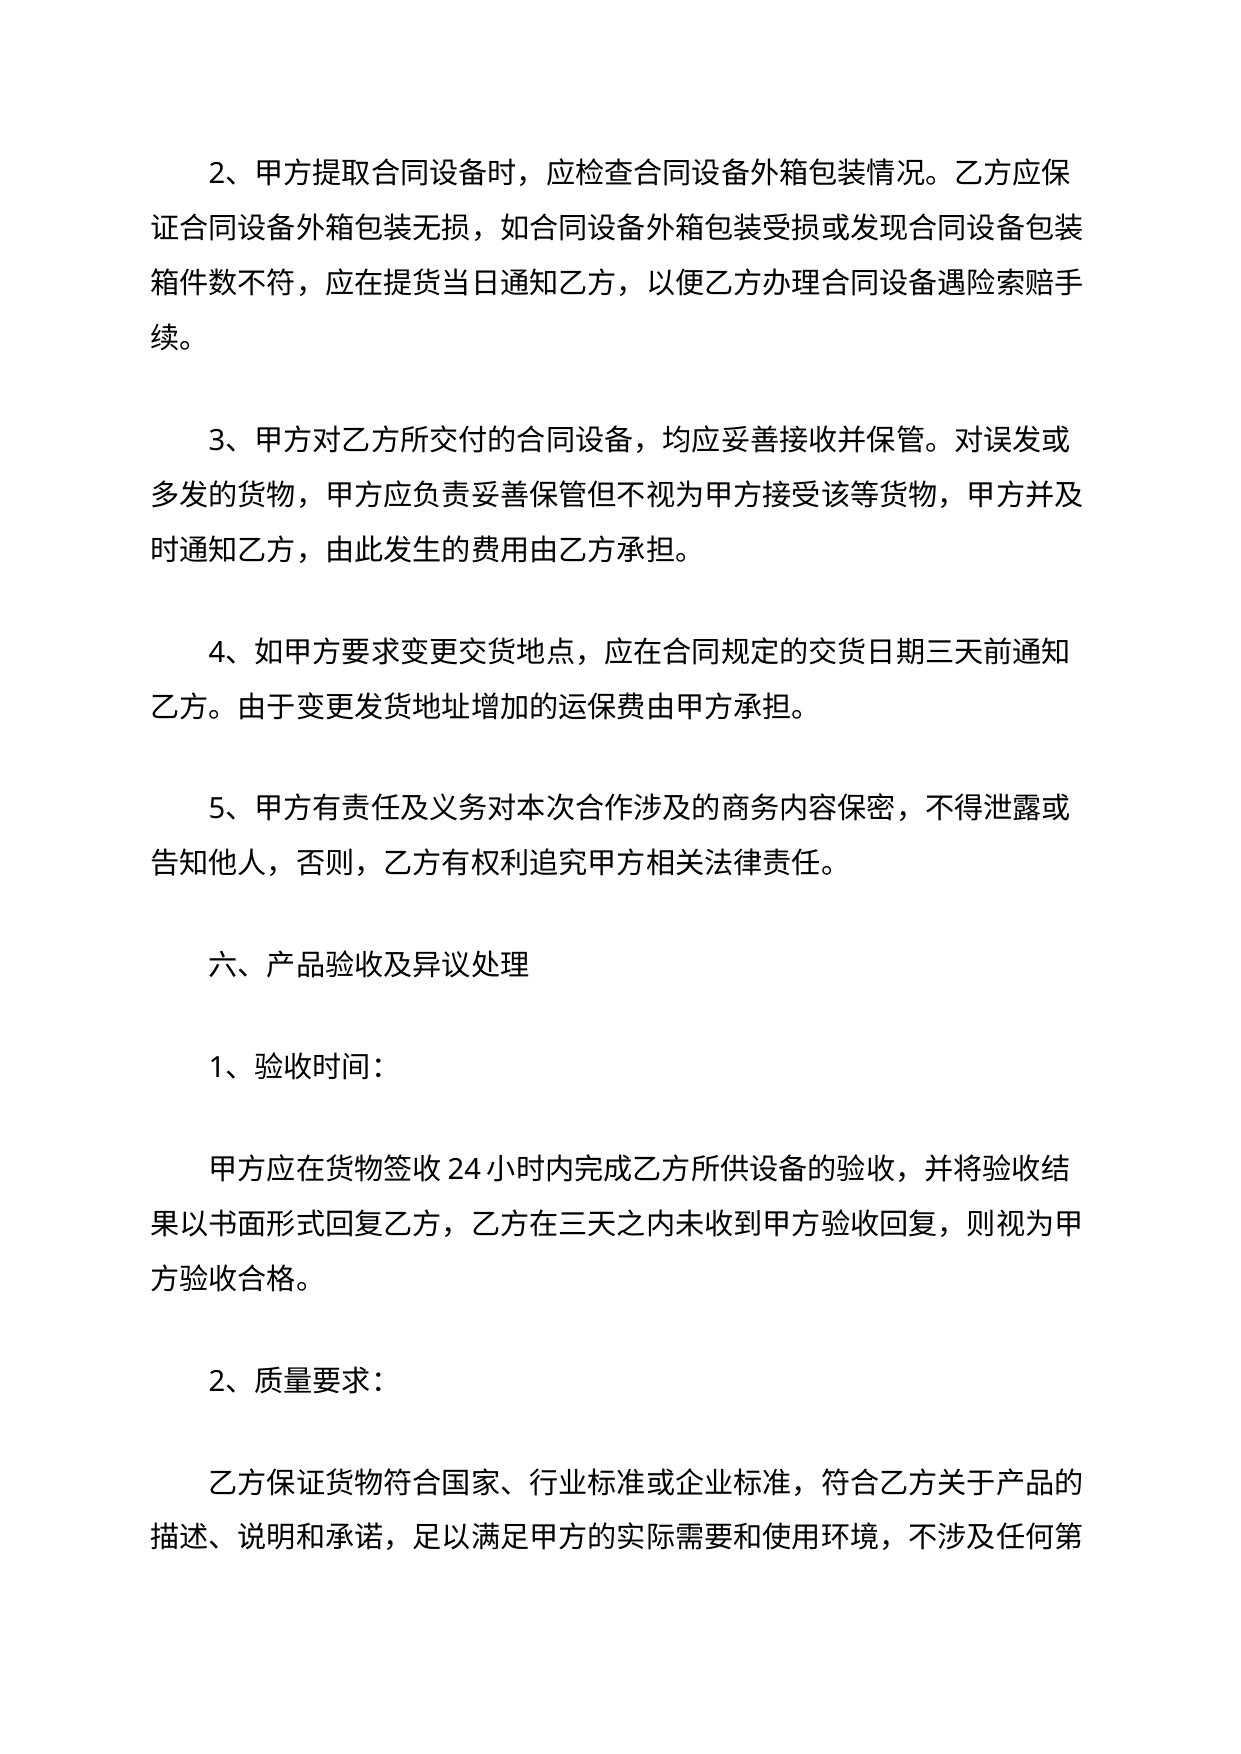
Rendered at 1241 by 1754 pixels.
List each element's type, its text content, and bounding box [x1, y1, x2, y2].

text 2、甲方提取合同设备时，应检查合同设备外箱包装情况。乙方应保证合同设备外箱包装无损，如合同设备外箱包装受损或发现合同设备包装箱件数不符，应在提货当日通知乙方，以便乙方办理合同设备遇险索赔手续。 [150, 150, 1090, 357]
text 六、产品验收及异议处理 [150, 942, 1090, 984]
text 甲方应在货物签收24小时内完成乙方所供设备的验收，并将验收结果以书面形式回复乙方，乙方在三天之内未收到甲方验收回复，则视为甲方验收合格。 [150, 1146, 1090, 1298]
text 5、甲方有责任及义务对本次合作涉及的商务内容保密，不得泄露或告知他人，否则，乙方有权利追究甲方相关法律责任。 [150, 785, 1090, 882]
text 1、验收时间： [150, 1043, 1090, 1086]
text 2、质量要求： [150, 1357, 1090, 1399]
text 4、如甲方要求变更交货地点，应在合同规定的交货日期三天前通知乙方。由于变更发货地址增加的运保费由甲方承担。 [150, 628, 1090, 726]
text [150, 1459, 1090, 1556]
text 3、甲方对乙方所交付的合同设备，均应妥善接收并保管。对误发或多发的货物，甲方应负责妥善保管但不视为甲方接受该等货物，甲方并及时通知乙方，由此发生的费用由乙方承担。 [150, 417, 1090, 569]
